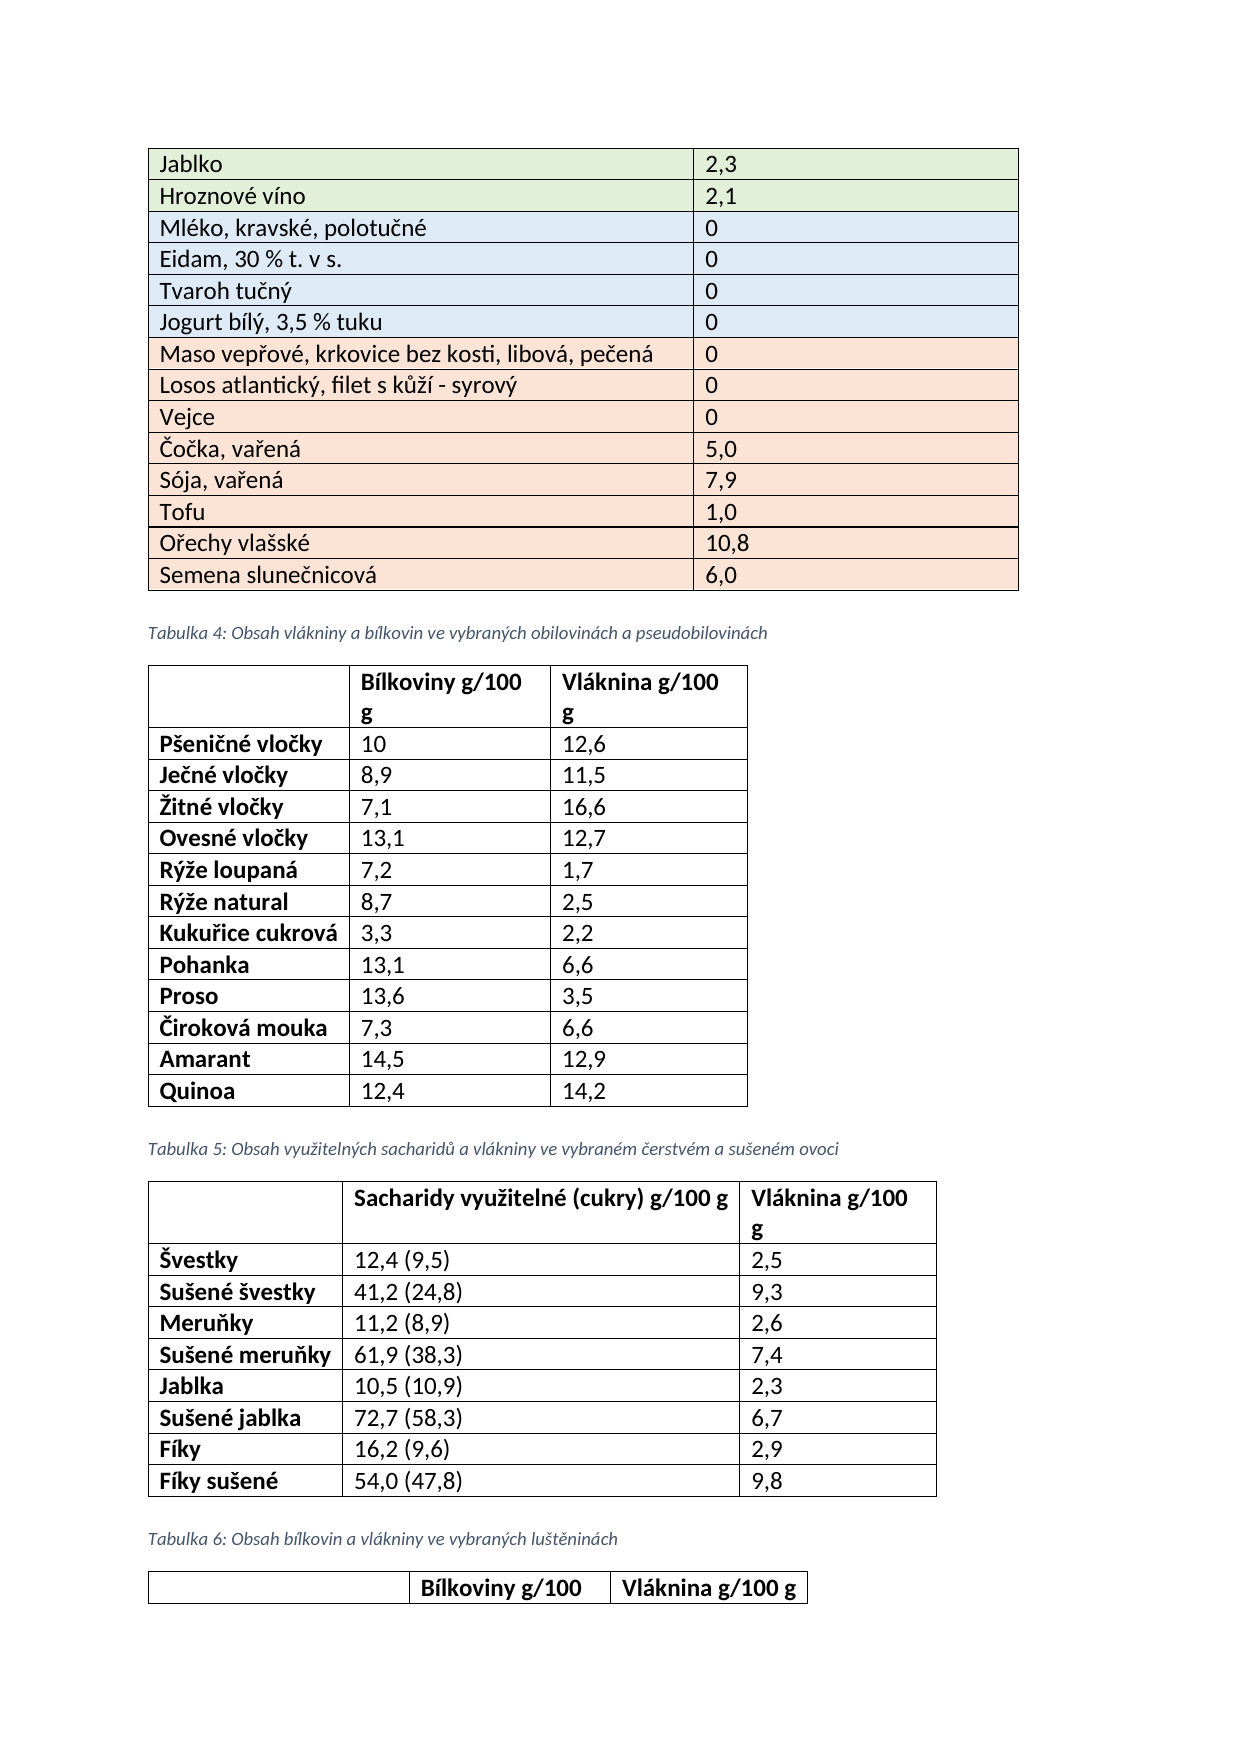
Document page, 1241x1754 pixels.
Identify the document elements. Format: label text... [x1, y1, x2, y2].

table_cell Ořechy vlašské [149, 528, 693, 558]
table_cell Tofu [149, 496, 693, 526]
table_cell Pohanka [149, 949, 349, 979]
table_cell 13,6 [350, 980, 550, 1011]
table_cell 12,6 [551, 728, 747, 758]
table_cell Čočka, vařená [149, 433, 693, 463]
table_cell 10,5 (10,9) [343, 1370, 739, 1401]
table_cell Rýže loupaná [149, 854, 349, 885]
table_cell 54,0 (47,8) [343, 1465, 739, 1496]
table_cell 7,2 [350, 854, 550, 885]
table_cell Žitné vločky [149, 791, 349, 822]
table_cell 0 [694, 338, 1018, 368]
table_header Bílkoviny g/100 g [410, 1572, 610, 1602]
table_cell 2,5 [551, 886, 747, 916]
table_cell 7,4 [740, 1339, 936, 1369]
table_cell Losos atlantický, filet s kůží - syrový [149, 370, 693, 400]
table_cell 13,1 [350, 823, 550, 853]
table_cell Fíky [149, 1434, 342, 1464]
table_header Vláknina g/100 g [611, 1572, 807, 1602]
table_cell 7,1 [350, 791, 550, 822]
table_cell 9,8 [740, 1465, 936, 1496]
table_cell 8,9 [350, 760, 550, 790]
table_cell 41,2 (24,8) [343, 1276, 739, 1306]
table_cell 2,1 [694, 180, 1018, 211]
table_cell Ovesné vločky [149, 823, 349, 853]
table_cell 72,7 (58,3) [343, 1402, 739, 1432]
table_cell 3,3 [350, 917, 550, 948]
table_cell 0 [694, 306, 1018, 337]
table_cell 6,6 [551, 949, 747, 979]
table_cell Semena slunečnicová [149, 559, 693, 589]
table_cell 2,6 [740, 1307, 936, 1338]
table_cell 6,7 [740, 1402, 936, 1432]
table_cell 14,2 [551, 1075, 747, 1106]
table_cell 11,2 (8,9) [343, 1307, 739, 1338]
table_cell 6,6 [551, 1012, 747, 1042]
table_cell 0 [694, 401, 1018, 432]
table_cell Čiroková mouka [149, 1012, 349, 1042]
table_cell Mléko, kravské, polotučné [149, 212, 693, 242]
table_cell Proso [149, 980, 349, 1011]
table_cell Meruňky [149, 1307, 342, 1338]
table_cell 0 [694, 370, 1018, 400]
table_cell Vejce [149, 401, 693, 432]
table_cell 13,1 [350, 949, 550, 979]
table_cell Maso vepřové, krkovice bez kosti, libová, pečená [149, 338, 693, 368]
table_header [149, 666, 349, 727]
table_cell Sušené švestky [149, 1276, 342, 1306]
table_cell 16,2 (9,6) [343, 1434, 739, 1464]
table_cell 2,3 [740, 1370, 936, 1401]
table_cell Pšeničné vločky [149, 728, 349, 758]
table_cell Tvaroh tučný [149, 275, 693, 305]
table_header [149, 1182, 342, 1243]
table_header [149, 1572, 409, 1602]
table_cell 12,4 [350, 1075, 550, 1106]
table_cell 12,4 (9,5) [343, 1244, 739, 1274]
table_cell 2,3 [694, 149, 1018, 179]
table_cell Amarant [149, 1044, 349, 1074]
table_cell 6,0 [694, 559, 1018, 589]
text Tabulka 6: Obsah bílkovin a vlákniny ve vybraných luštěninách [148, 1527, 1093, 1550]
text Tabulka 4: Obsah vlákniny a bílkovin ve vybraných obilovinách a pseudobilovinách [148, 621, 1093, 644]
table_header Bílkoviny g/100 g [350, 666, 550, 727]
table_cell 0 [694, 243, 1018, 274]
table_cell 0 [694, 275, 1018, 305]
table_cell 11,5 [551, 760, 747, 790]
table_cell 2,5 [740, 1244, 936, 1274]
table_cell Fíky sušené [149, 1465, 342, 1496]
table_cell 7,3 [350, 1012, 550, 1042]
table_cell Jablka [149, 1370, 342, 1401]
table_cell 5,0 [694, 433, 1018, 463]
table_cell 3,5 [551, 980, 747, 1011]
table_cell Rýže natural [149, 886, 349, 916]
table_cell Jablko [149, 149, 693, 179]
table_cell Jogurt bílý, 3,5 % tuku [149, 306, 693, 337]
table_header Vláknina g/100 g [740, 1182, 936, 1243]
table_cell Sušené jablka [149, 1402, 342, 1432]
table_header Vláknina g/100 g [551, 666, 747, 727]
table_cell Kukuřice cukrová [149, 917, 349, 948]
table_cell 10 [350, 728, 550, 758]
table_cell 1,0 [694, 496, 1018, 526]
table_cell 9,3 [740, 1276, 936, 1306]
table_cell 10,8 [694, 528, 1018, 558]
table_cell 2,2 [551, 917, 747, 948]
table_cell 1,7 [551, 854, 747, 885]
table_cell 7,9 [694, 464, 1018, 495]
table_cell 2,9 [740, 1434, 936, 1464]
table_cell Sušené meruňky [149, 1339, 342, 1369]
table_cell 14,5 [350, 1044, 550, 1074]
table_cell Ječné vločky [149, 760, 349, 790]
table_cell 8,7 [350, 886, 550, 916]
table_cell 61,9 (38,3) [343, 1339, 739, 1369]
table_cell Eidam, 30 % t. v s. [149, 243, 693, 274]
table_cell 0 [694, 212, 1018, 242]
table_cell 12,7 [551, 823, 747, 853]
table_header Sacharidy využitelné (cukry) g/100 g [343, 1182, 739, 1243]
table_cell Švestky [149, 1244, 342, 1274]
table_cell Hroznové víno [149, 180, 693, 211]
table_cell Sója, vařená [149, 464, 693, 495]
table_cell 12,9 [551, 1044, 747, 1074]
text Tabulka 5: Obsah využitelných sacharidů a vlákniny ve vybraném čerstvém a sušeném ovoci [148, 1137, 1093, 1160]
table_cell Quinoa [149, 1075, 349, 1106]
table_cell 16,6 [551, 791, 747, 822]
